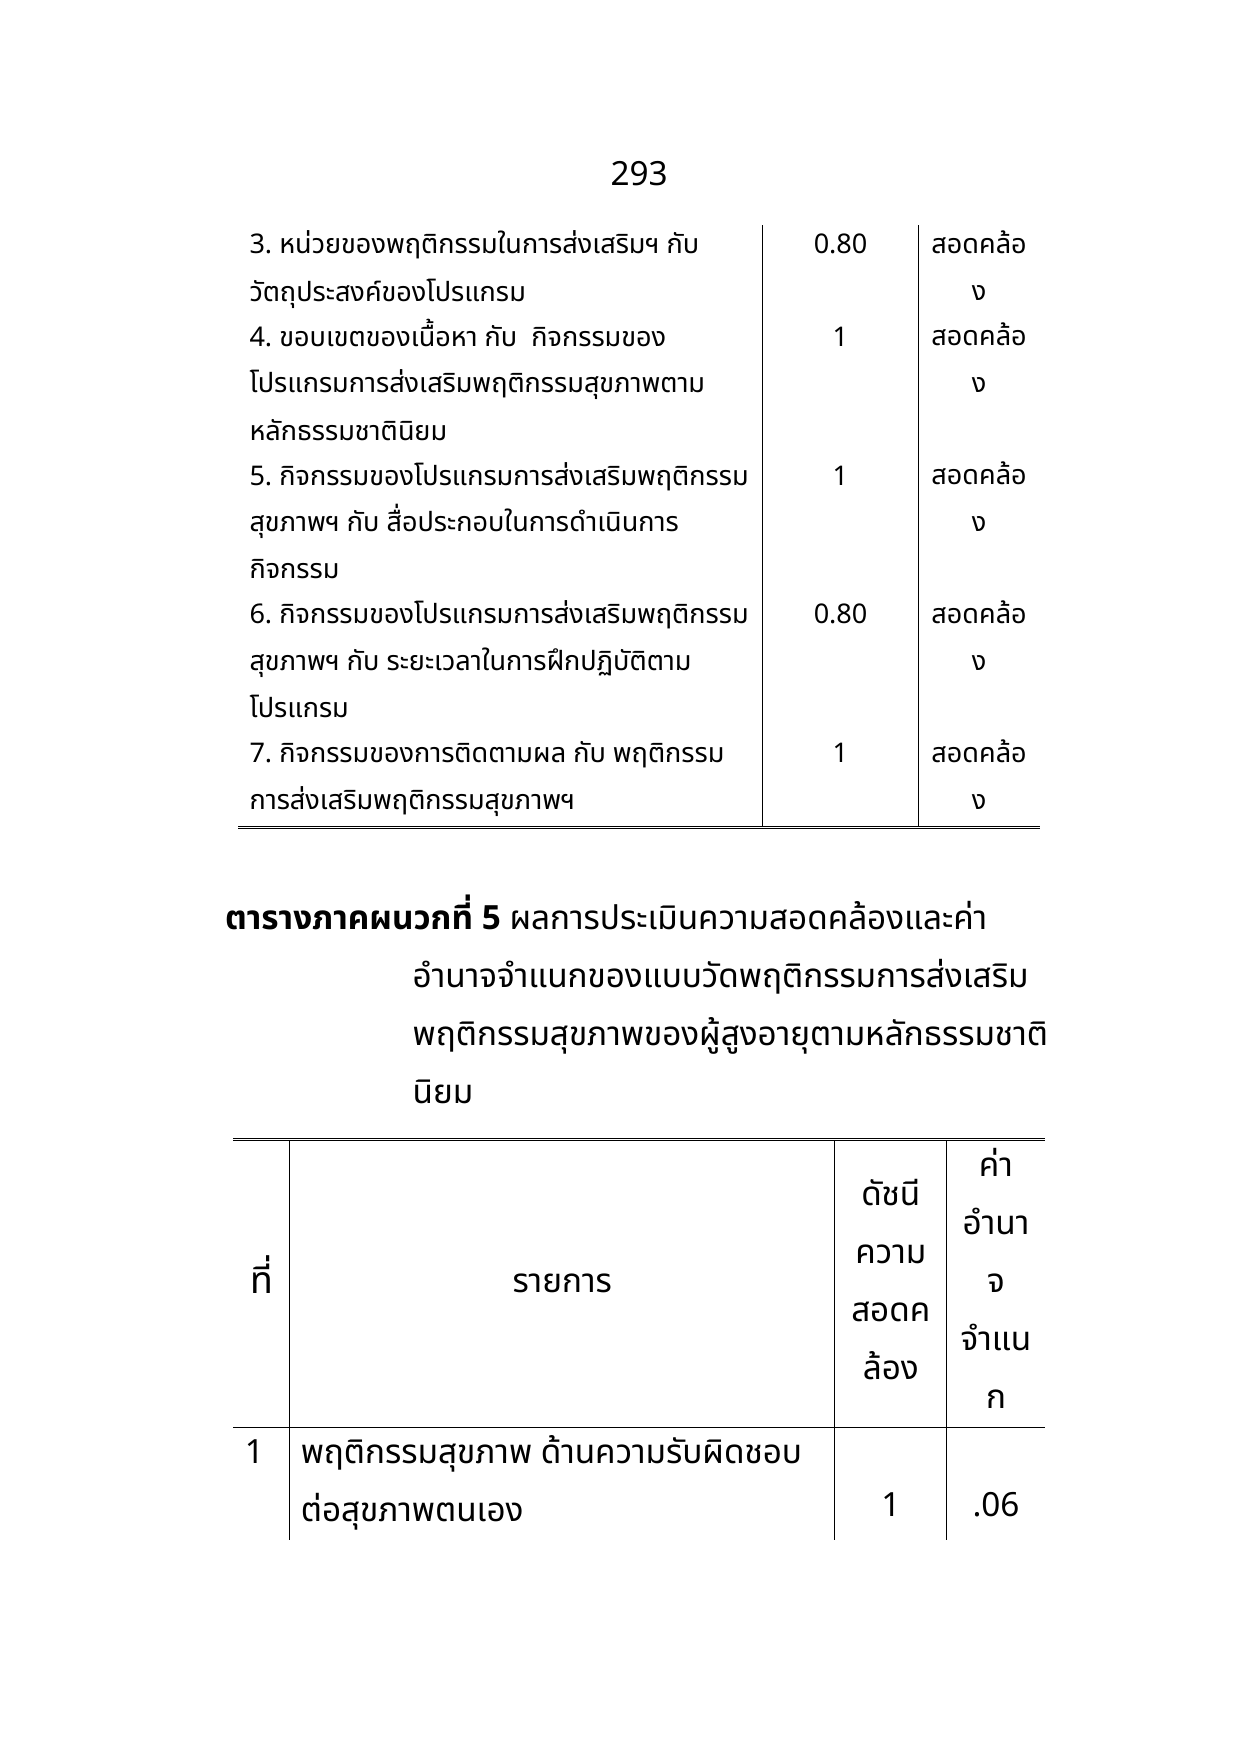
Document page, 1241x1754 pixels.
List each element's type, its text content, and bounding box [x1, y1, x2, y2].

table_cell 1 [763, 317, 918, 456]
table_cell สอดคล้อง [919, 734, 1039, 826]
table_cell 0.80 [763, 225, 918, 317]
table_header ค่าอำนาจจำแนก [947, 1141, 1044, 1427]
table_cell 1 [763, 456, 918, 595]
table_cell สอดคล้อง [919, 456, 1039, 595]
table_cell 1 [763, 734, 918, 826]
table_cell สอดคล้อง [919, 225, 1039, 317]
table_cell สอดคล้อง [919, 317, 1039, 456]
table_cell สอดคล้อง [919, 595, 1039, 734]
table_header รายการ [290, 1141, 834, 1427]
table_cell 6. กิจกรรมของโปรแกรมการส่งเสริมพฤติกรรมสุขภาพฯ กับ ระยะเวลาในการฝึกปฏิบัติตามโปรแกรม [238, 595, 762, 734]
table_cell 7. กิจกรรมของการติดตามผล กับ พฤติกรรมการส่งเสริมพฤติกรรมสุขภาพฯ [238, 734, 762, 826]
text ตารางภาคผนวกที่ 5 ผลการประเมินความสอดคล้องและค่าอำนาจจำแนกของแบบวัดพฤติกรรมการส่งเสริมพฤติกรรมสุขภาพของผู้สูงอายุตามหลักธรรมชาตินิยม [225, 894, 1053, 1118]
table_cell 4. ขอบเขตของเนื้อหา กับ กิจกรรมของโปรแกรมการส่งเสริมพฤติกรรมสุขภาพตามหลักธรรมชาตินิยม [238, 317, 762, 456]
table_cell 5. กิจกรรมของโปรแกรมการส่งเสริมพฤติกรรมสุขภาพฯ กับ สื่อประกอบในการดำเนินการกิจกรรม [238, 456, 762, 595]
table_cell 1 [233, 1428, 289, 1540]
table_header ดัชนีความสอดคล้อง [835, 1141, 946, 1427]
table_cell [290, 1428, 834, 1540]
table_cell 1 [835, 1428, 946, 1540]
table_cell .060 [947, 1428, 1044, 1540]
table_header ที่ [233, 1141, 289, 1427]
table_cell 3. หน่วยของพฤติกรรมในการส่งเสริมฯ กับ วัตถุประสงค์ของโปรแกรม [238, 225, 762, 317]
table_cell 0.80 [763, 595, 918, 734]
